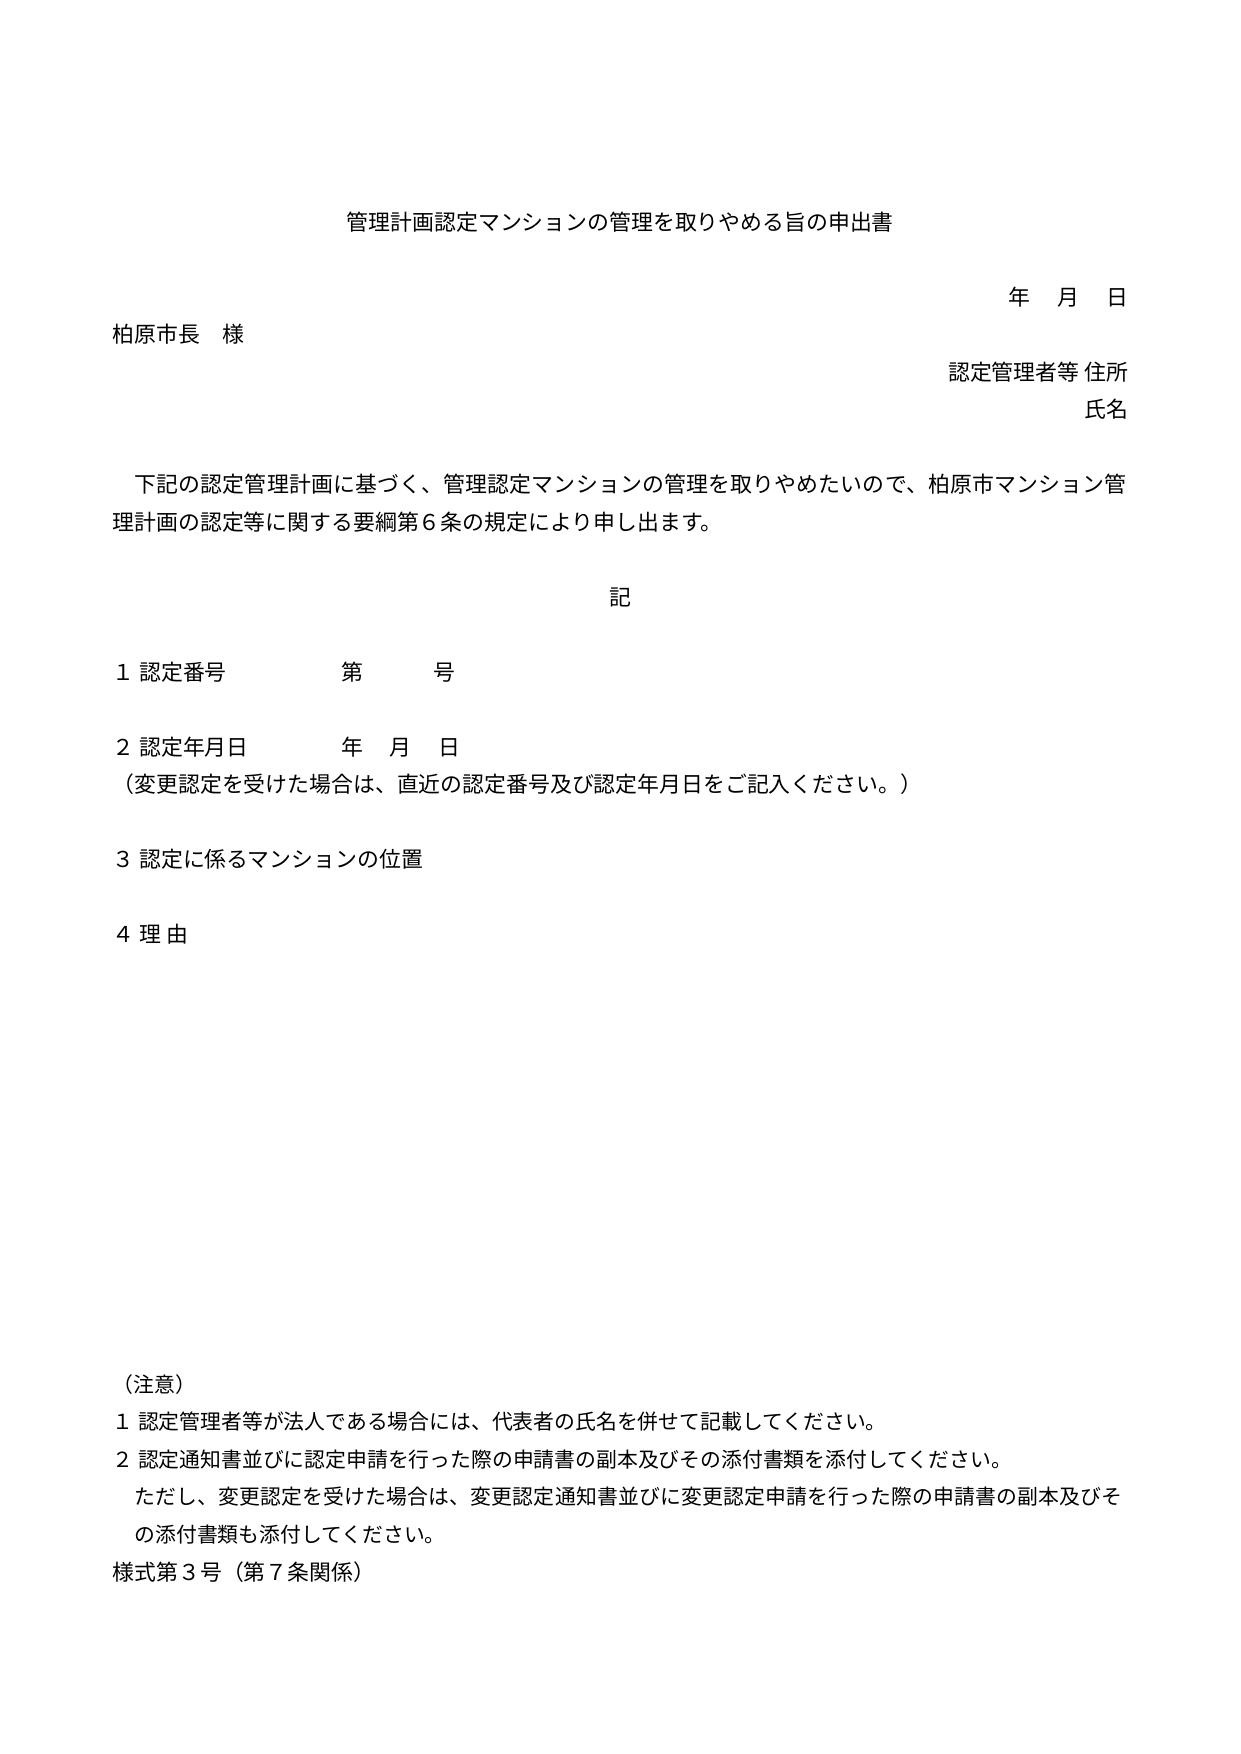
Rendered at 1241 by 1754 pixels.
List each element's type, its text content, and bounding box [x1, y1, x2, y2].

text 認定管理者等 住所 [112, 352, 1128, 389]
text ３ 認定に係るマンションの位置 [112, 839, 1128, 877]
text ２ 認定年月日 年 月 日 [112, 727, 1128, 764]
text ４ 理 由 [112, 914, 1128, 952]
text ただし、変更認定を受けた場合は、変更認定通知書並びに変更認定申請を行った際の申請書の副本及びその添付書類も添付してください。 [134, 1477, 1128, 1552]
text ２ 認定通知書並びに認定申請を行った際の申請書の副本及びその添付書類を添付してください。 [112, 1439, 1128, 1477]
text 年 月 日 [112, 277, 1128, 314]
text （変更認定を受けた場合は、直近の認定番号及び認定年月日をご記入ください。） [112, 764, 1128, 802]
subtitle 記 [112, 577, 1128, 614]
text 下記の認定管理計画に基づく、管理認定マンションの管理を取りやめたいので、柏原市マンション管理計画の認定等に関する要綱第６条の規定により申し出ます。 [112, 464, 1128, 539]
text 管理計画認定マンションの管理を取りやめる旨の申出書 [112, 202, 1128, 239]
text （注意） [112, 1364, 1128, 1402]
text 柏原市長 様 [112, 314, 1128, 352]
text １ 認定管理者等が法人である場合には、代表者の氏名を併せて記載してください。 [112, 1402, 1128, 1439]
text １ 認定番号 第 号 [112, 652, 1128, 689]
text 氏名 [112, 389, 1128, 427]
text 様式第３号（第７条関係） [112, 1552, 1128, 1589]
